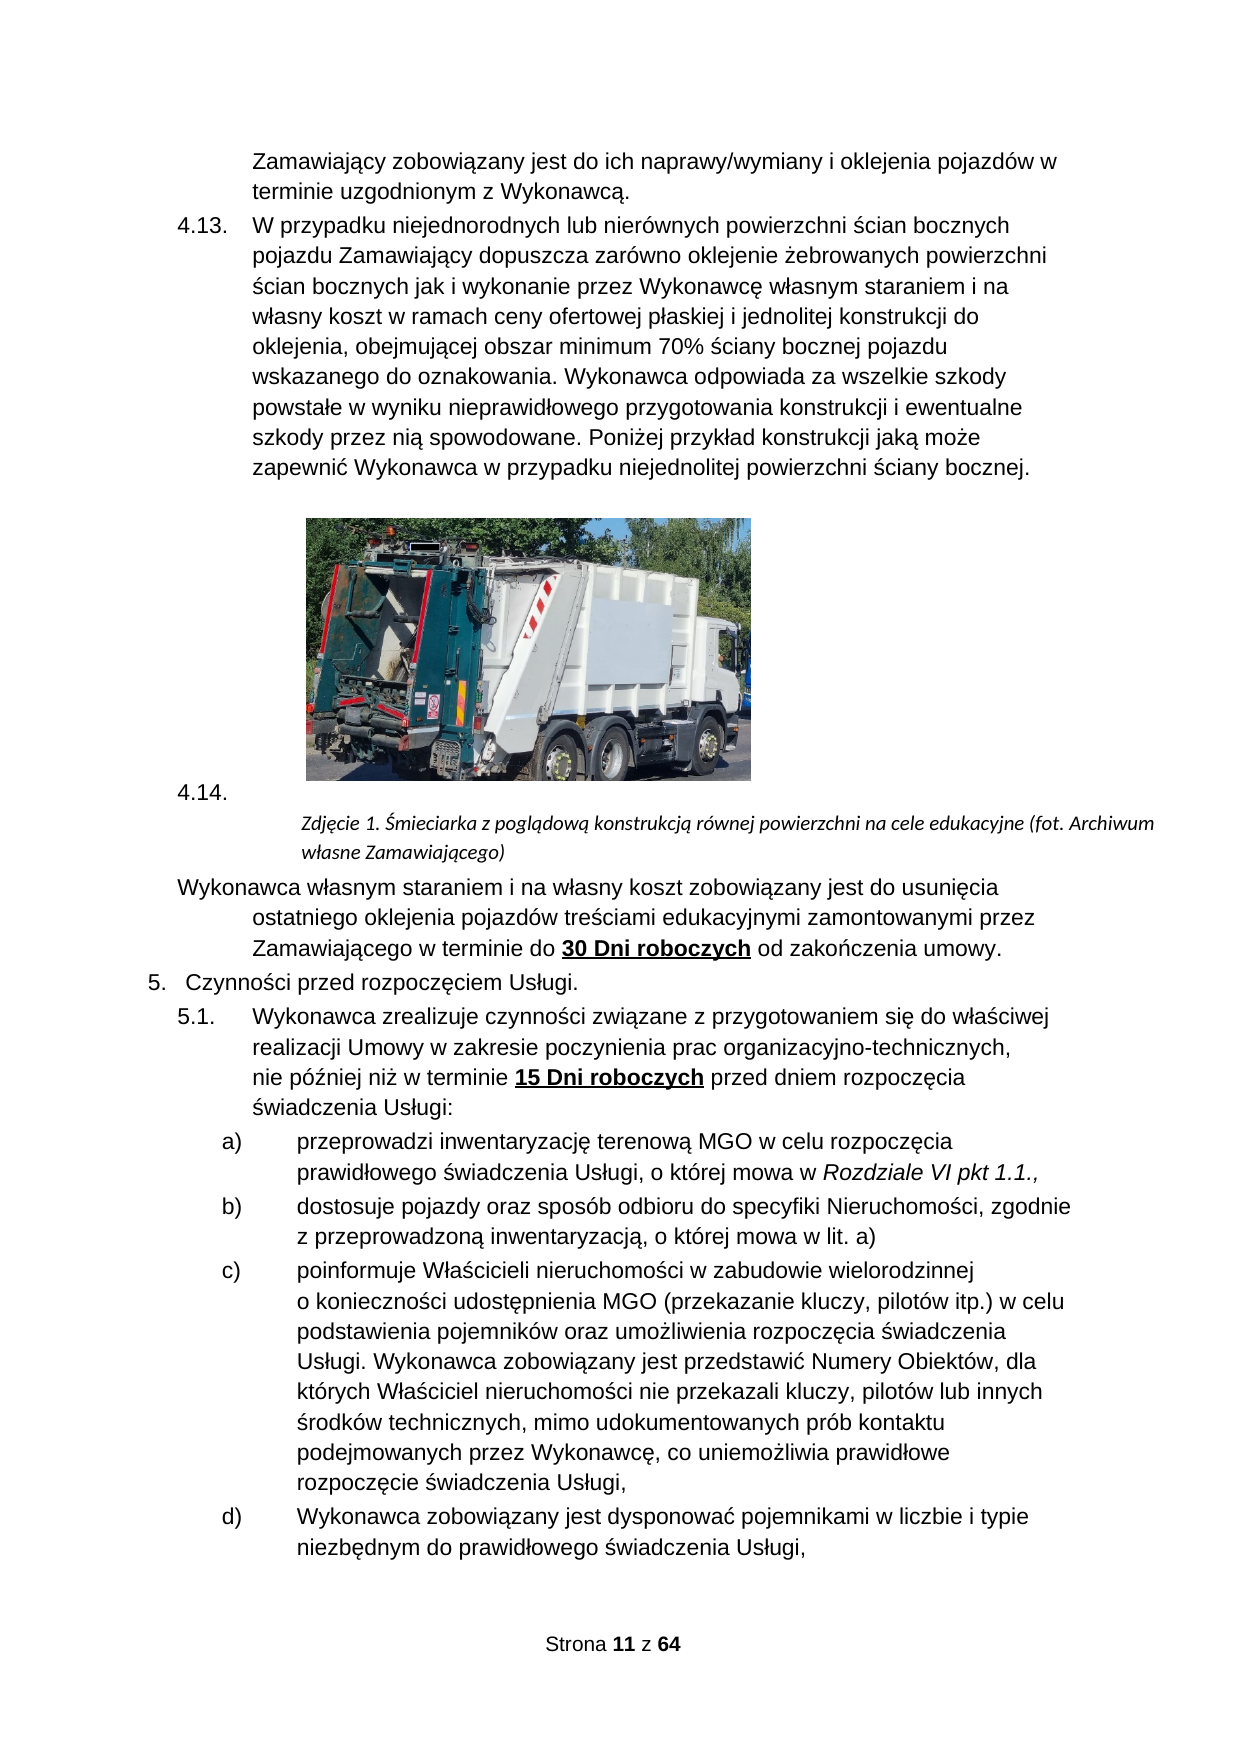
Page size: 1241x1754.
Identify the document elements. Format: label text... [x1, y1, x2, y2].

text Wykonawca zrealizuje czynności związane z przygotowaniem się do właściwej realizacji Umowy w zakresie poczynienia prac organizacyjno-technicznych, nie później niż w terminie 15 Dni roboczych przed dniem rozpoczęcia świadczenia Usługi: [177, 1003, 1078, 1120]
text Czynności przed rozpoczęciem Usługi. [148, 969, 1078, 995]
picture [306, 518, 751, 781]
text W przypadku niejednorodnych lub nierównych powierzchni ścian bocznych pojazdu Zamawiający dopuszcza zarówno oklejenie żebrowanych powierzchni ścian bocznych jak i wykonanie przez Wykonawcę własnym staraniem i na własny koszt w ramach ceny ofertowej płaskiej i jednolitej konstrukcji do oklejenia, obejmującej obszar minimum 70% ściany bocznej pojazdu wskazanego do oznakowania. Wykonawca odpowiada za wszelkie szkody powstałe w wyniku nieprawidłowego przygotowania konstrukcji i ewentualne szkody przez nią spowodowane. Poniżej przykład konstrukcji jaką może zapewnić Wykonawca w przypadku niejednolitej powierzchni ściany bocznej. [177, 212, 1078, 480]
list dostosuje pojazdy oraz sposób odbioru do specyfiki Nieruchomości, zgodnie z przeprowadzoną inwentaryzacją, o której mowa w lit. a) [222, 1193, 1078, 1249]
list poinformuje Właścicieli nieruchomości w zabudowie wielorodzinnej o konieczności udostępnienia MGO (przekazanie kluczy, pilotów itp.) w celu podstawienia pojemników oraz umożliwienia rozpoczęcia świadczenia Usługi. Wykonawca zobowiązany jest przedstawić Numery Obiektów, dla których Właściciel nieruchomości nie przekazali kluczy, pilotów lub innych środków technicznych, mimo udokumentowanych prób kontaktu podejmowanych przez Wykonawcę, co uniemożliwia prawidłowe rozpoczęcie świadczenia Usługi, [222, 1257, 1078, 1495]
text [177, 148, 1078, 204]
list przeprowadzi inwentaryzację terenową MGO w celu rozpoczęcia prawidłowego świadczenia Usługi, o której mowa w Rozdziale VI pkt 1.1., [222, 1128, 1078, 1185]
list Wykonawca zobowiązany jest dysponować pojemnikami w liczbie i typie niezbędnym do prawidłowego świadczenia Usługi, [222, 1503, 1078, 1560]
